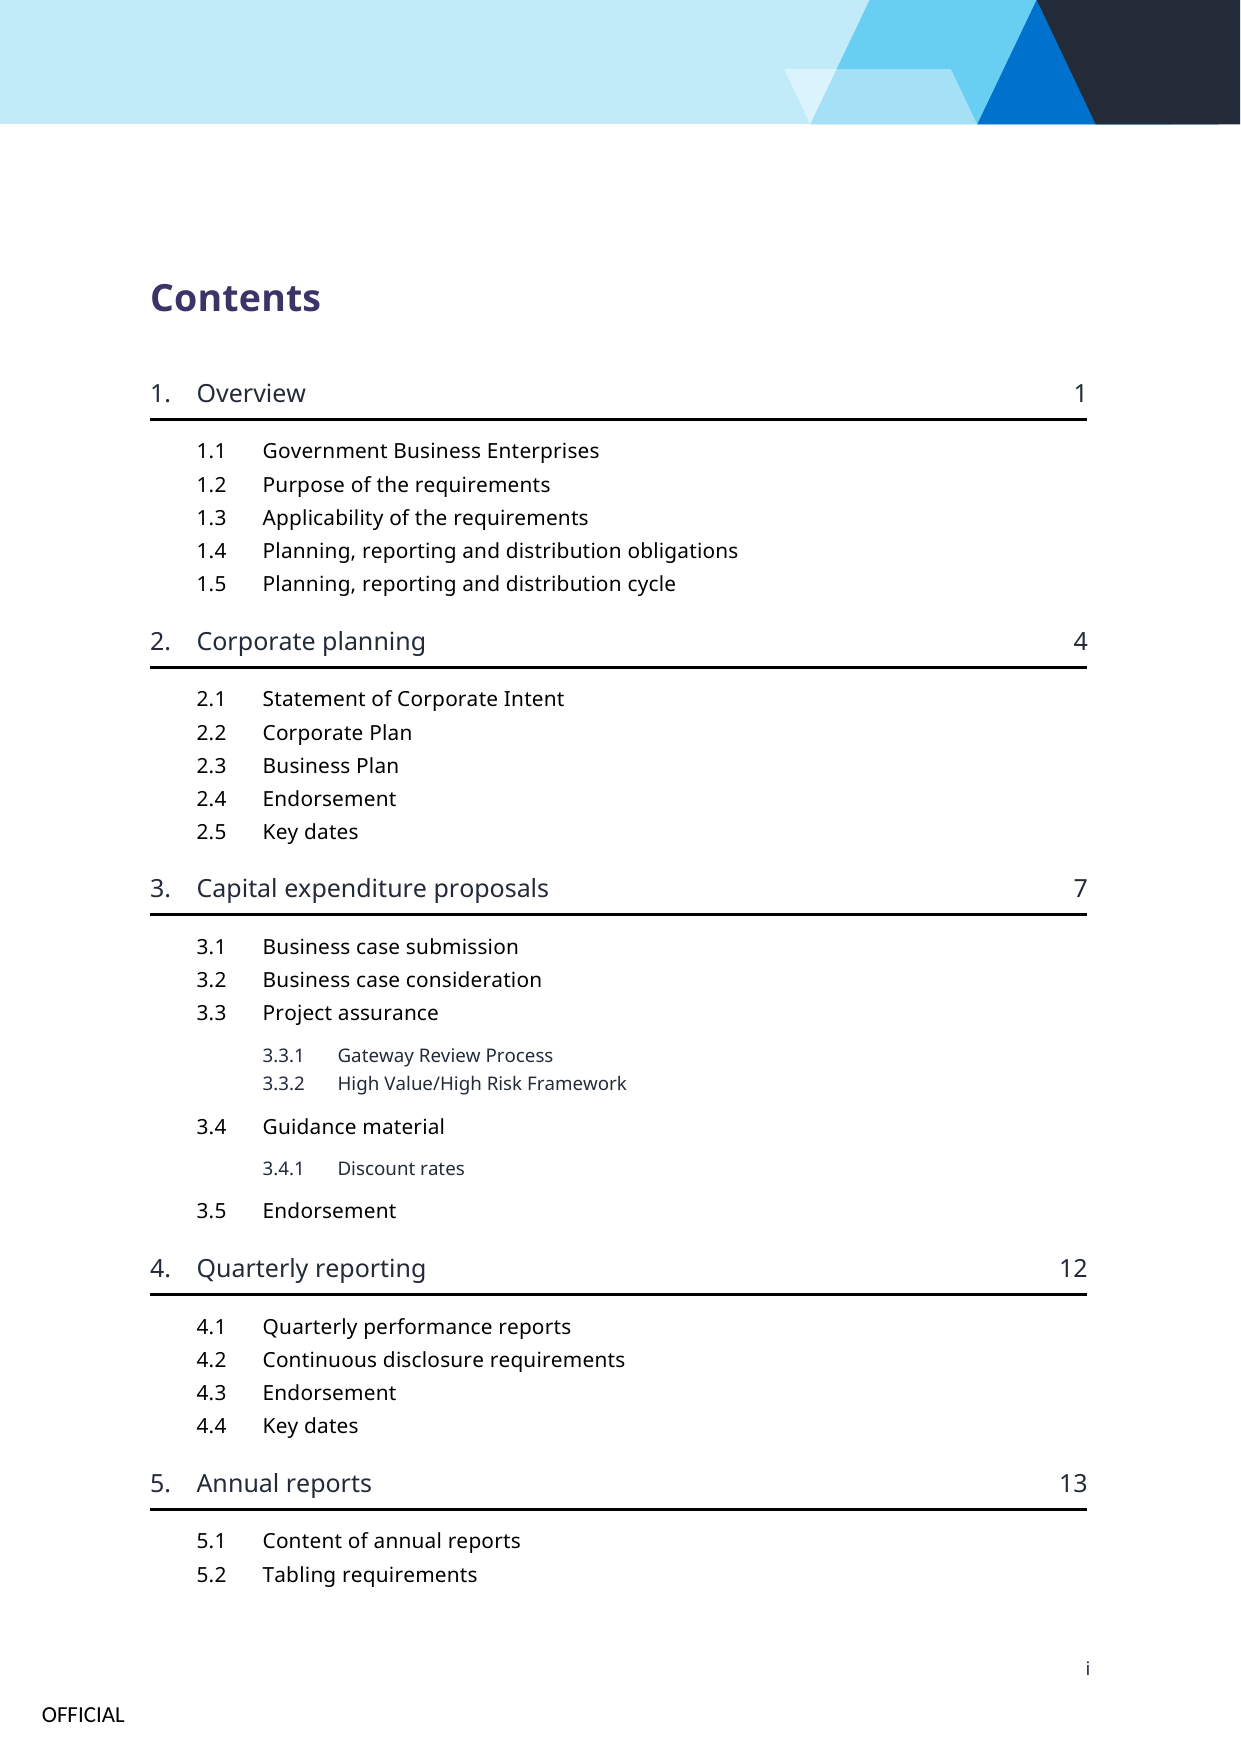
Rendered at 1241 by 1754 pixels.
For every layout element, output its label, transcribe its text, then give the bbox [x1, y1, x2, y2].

text 2.3 Business Plan 6 [196, 751, 1045, 779]
text 5. Annual reports 13 [150, 1465, 1087, 1508]
text 5.2 Tabling requirements 14 [196, 1560, 1045, 1588]
text 3.5 Endorsement 11 [196, 1197, 1045, 1225]
text 3.2 Business case consideration 8 [196, 965, 1045, 994]
text 3.3.1 Gateway Review Process 9 [262, 1042, 1045, 1068]
text 4. Quarterly reporting 12 [150, 1251, 1087, 1293]
text 2. Corporate planning 4 [150, 623, 1087, 666]
text 2.2 Corporate Plan 4 [196, 718, 1045, 746]
text 4.1 Quarterly performance reports 12 [196, 1312, 1045, 1340]
text 2.5 Key dates 7 [196, 817, 1045, 845]
text 1.3 Applicability of the requirements 1 [196, 503, 1045, 531]
text 3. Capital expenditure proposals 7 [150, 871, 1087, 913]
text 3.3 Project assurance 8 [196, 998, 1045, 1027]
text 1.2 Purpose of the requirements 1 [196, 470, 1045, 498]
text 2.4 Endorsement 6 [196, 784, 1045, 812]
text 4.4 Key dates 13 [196, 1411, 1045, 1440]
text 3.3.2 High Value/High Risk Framework 9 [262, 1071, 1045, 1096]
text 3.4.1 Discount rates 10 [262, 1155, 1045, 1181]
text 1.4 Planning, reporting and distribution obligations 2 [196, 536, 1045, 564]
text 4.2 Continuous disclosure requirements 12 [196, 1345, 1045, 1373]
text 3.1 Business case submission 7 [196, 932, 1045, 961]
text 3.4 Guidance material 10 [196, 1112, 1045, 1140]
text 4.3 Endorsement 13 [196, 1378, 1045, 1407]
text 2.1 Statement of Corporate Intent 4 [196, 684, 1045, 713]
text 1. Overview 1 [150, 375, 1087, 418]
subtitle Contents [150, 271, 1090, 322]
text 1.1 Government Business Enterprises 1 [196, 437, 1045, 465]
text 5.1 Content of annual reports 13 [196, 1527, 1045, 1555]
text 1.5 Planning, reporting and distribution cycle 2 [196, 569, 1045, 598]
